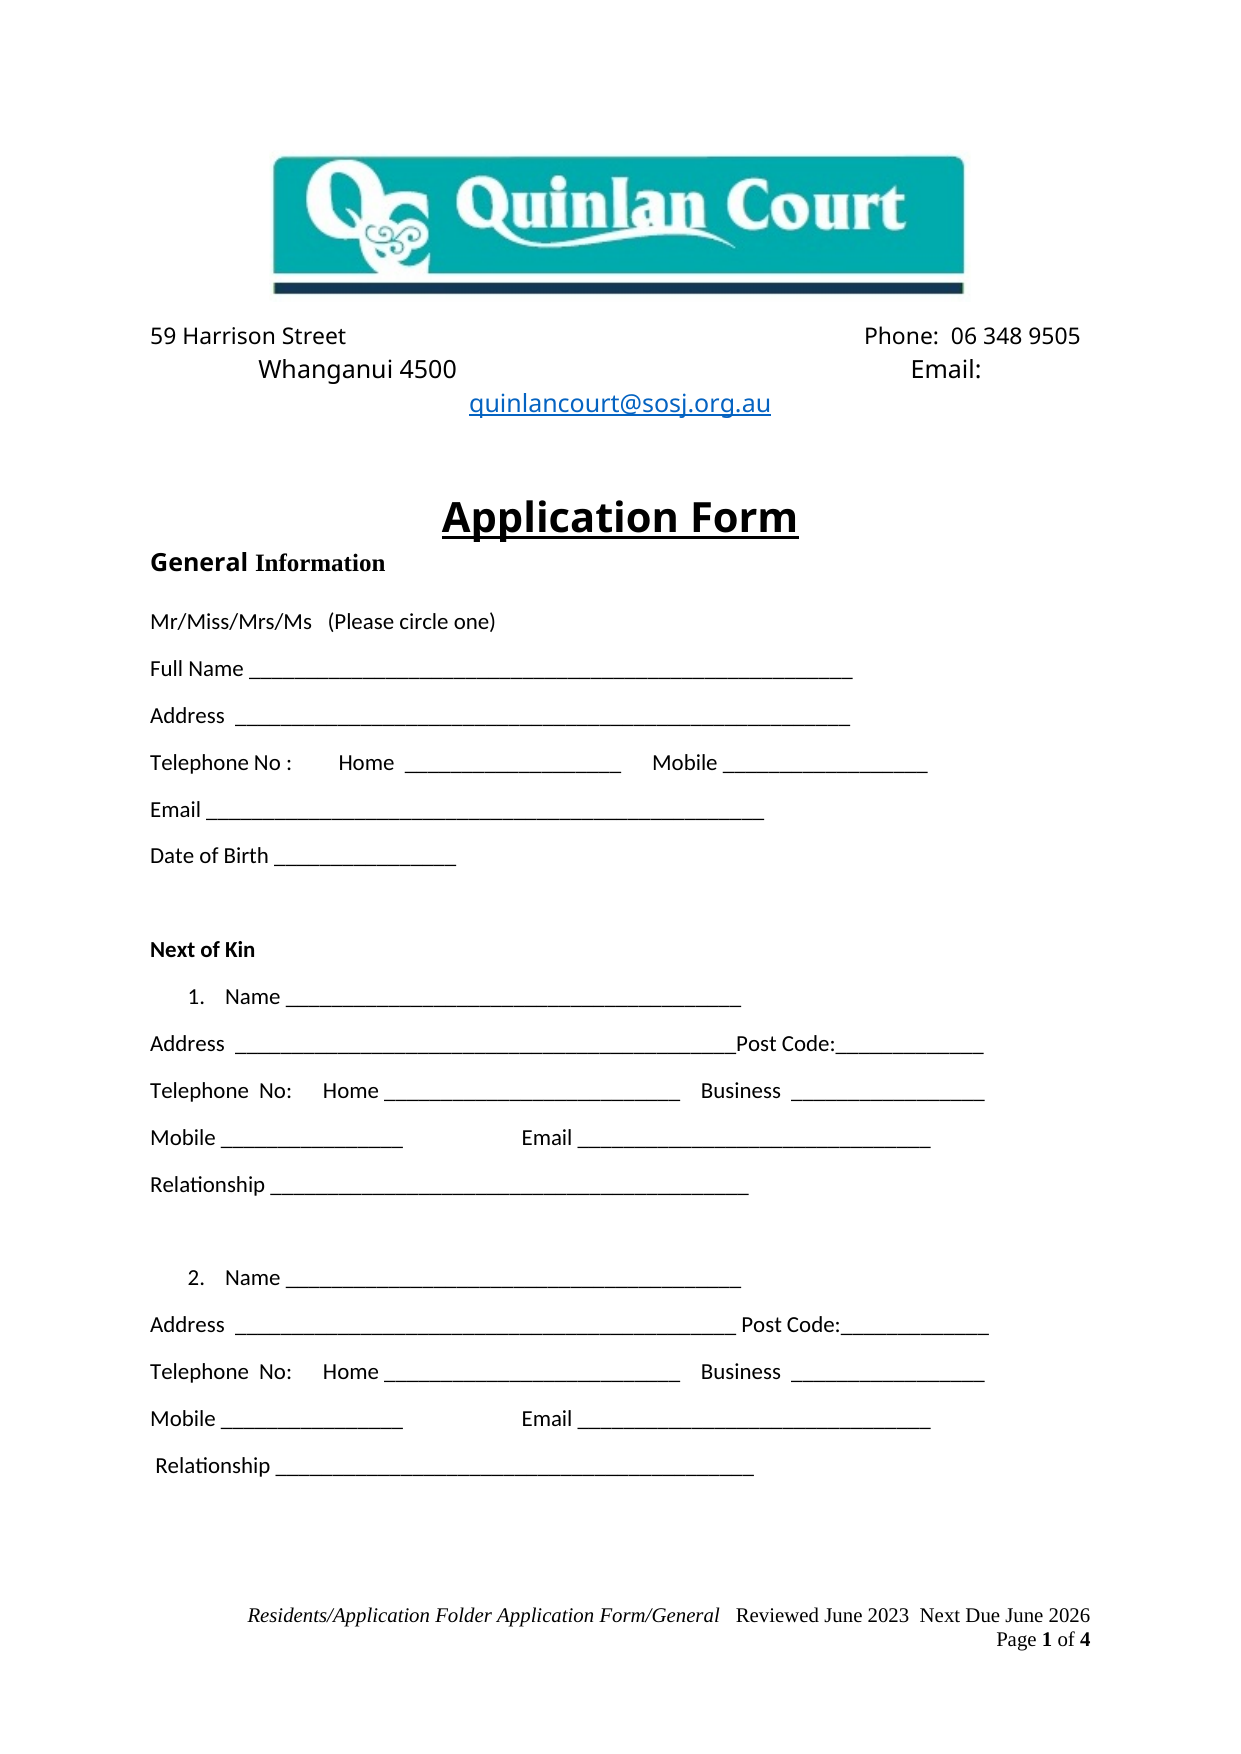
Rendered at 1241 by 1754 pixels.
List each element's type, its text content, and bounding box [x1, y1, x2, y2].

list Name ________________________________________ [187, 1263, 1090, 1292]
text Mobile ________________ Email _______________________________ [150, 1404, 1090, 1432]
text Relationship __________________________________________ [150, 1170, 1090, 1198]
text Mobile ________________ Email _______________________________ [150, 1123, 1090, 1151]
text Relationship __________________________________________ [150, 1451, 1090, 1479]
text Address ____________________________________________Post Code:_____________ [150, 1029, 1090, 1057]
picture [269, 150, 972, 302]
text Mr/Miss/Mrs/Ms (Please circle one) [150, 607, 1090, 635]
text 59 Harrison Street Phone: 06 348 9505 [150, 320, 1090, 351]
text Next of Kin [150, 935, 1090, 963]
text Email _________________________________________________ [150, 795, 1090, 823]
text Full Name _____________________________________________________ [150, 654, 1090, 682]
text Address ______________________________________________________ [150, 701, 1090, 729]
text Telephone No: Home __________________________ Business _________________ [150, 1076, 1090, 1104]
text Address ____________________________________________ Post Code:_____________ [150, 1310, 1090, 1338]
text Date of Birth ________________ [150, 842, 1090, 870]
text Telephone No: Home __________________________ Business _________________ [150, 1357, 1090, 1385]
text Telephone No : Home ___________________ Mobile __________________ [150, 748, 1090, 776]
text Application Form [150, 488, 1090, 544]
text General Information [150, 544, 1090, 578]
list Name ________________________________________ [187, 982, 1090, 1010]
text Whanganui 4500 Email: quinlancourt@sosj.org.au [150, 351, 1090, 419]
